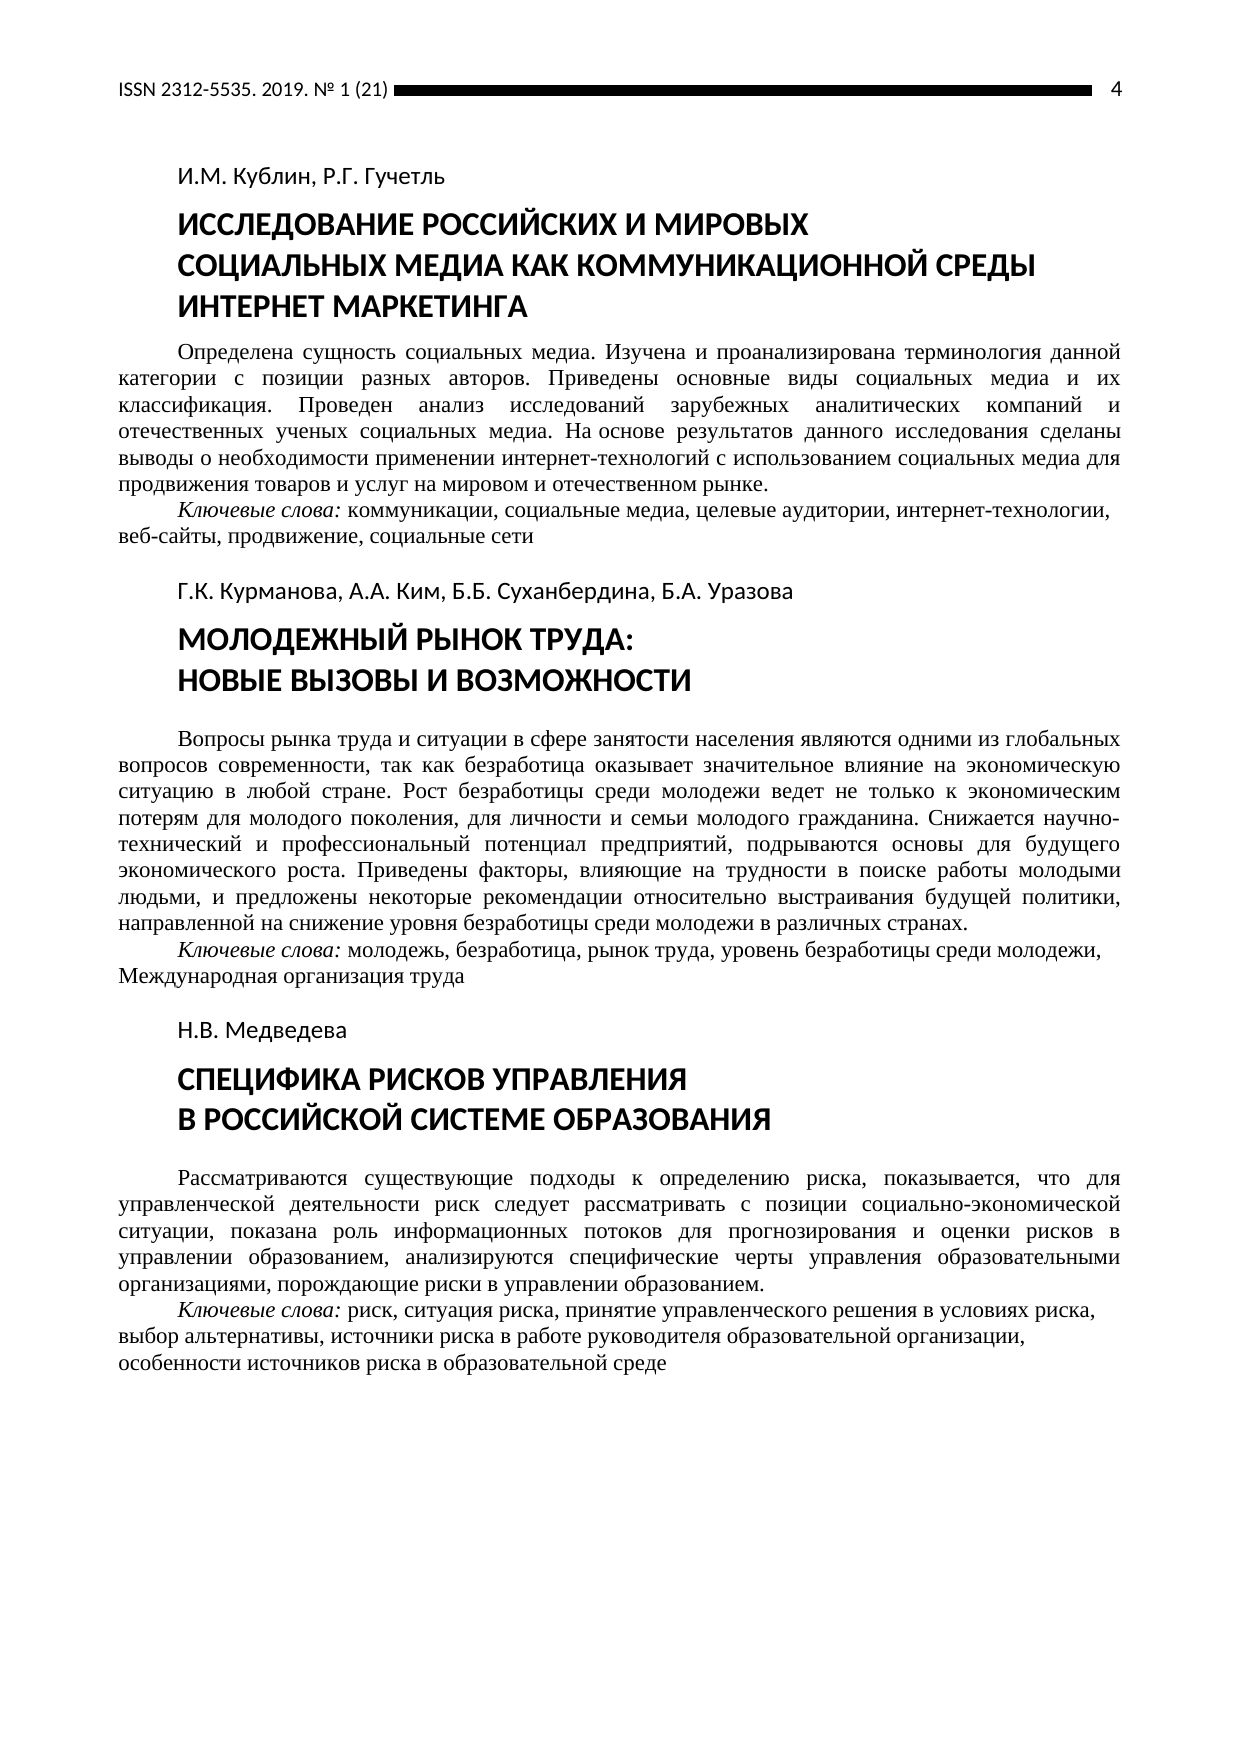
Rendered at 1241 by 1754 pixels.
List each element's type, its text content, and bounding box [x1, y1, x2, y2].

text МОЛОДЕЖНЫЙ РЫНОК ТРУДА: НОВЫЕ ВЫЗОВЫ И ВОЗМОЖНОСТИ [177, 618, 1122, 700]
text СПЕЦИФИКА РИСКОВ УПРАВЛЕНИЯ В РОССИЙСКОЙ СИСТЕМЕ ОБРАЗОВАНИЯ [177, 1058, 1122, 1139]
text Ключевые слова: молодежь, безработица, рынок труда, уровень безработицы среди молодежи, Международная организация труда [118, 936, 1122, 988]
text ИССЛЕДОВАНИЕ РОССИЙСКИХ И МИРОВЫХ СОЦИАЛЬНЫХ МЕДИА КАК КОММУНИКАЦИОННОЙ СРЕДЫ ИНТЕРНЕТ МАРКЕТИНГА [177, 203, 1122, 326]
text И.М. Кублин, Р.Г. Гучетль [118, 160, 1122, 191]
text Определена сущность социальных медиа. Изучена и проанализирована терминология данной категории с позиции разных авторов. Приведены основные виды социальных медиа и их классификация. Проведен анализ исследований зарубежных аналитических компаний и отечественных ученых социальных медиа. На основе результатов данного исследования сделаны выводы о необходимости применении интернет-технологий с использованием социальных медиа для продвижения товаров и услуг на мировом и отечественном рынке. [118, 338, 1122, 496]
text Н.В. Медведева [118, 1015, 1122, 1045]
text Г.К. Курманова, А.А. Ким, Б.Б. Суханбердина, Б.А. Уразова [118, 575, 1122, 606]
text Вопросы рынка труда и ситуации в сфере занятости населения являются одними из глобальных вопросов современности, так как безработица оказывает значительное влияние на экономическую ситуацию в любой стране. Рост безработицы среди молодежи ведет не только к экономическим потерям для молодого поколения, для личности и семьи молодого гражданина. Снижается научно-технический и профессиональный потенциал предприятий, подрываются основы для будущего экономического роста. Приведены факторы, влияющие на трудности в поиске работы молодыми людьми, и предложены некоторые рекомендации относительно выстраивания будущей политики, направленной на снижение уровня безработицы среди молодежи в различных странах. [118, 725, 1122, 936]
text Ключевые слова: риск, ситуация риска, принятие управленческого решения в условиях риска, выбор альтернативы, источники риска в работе руководителя образовательной организации, особенности источников риска в образовательной среде [118, 1296, 1122, 1375]
text Рассматриваются существующие подходы к определению риска, показывается, что для управленческой деятельности риск следует рассматривать с позиции социально-экономической ситуации, показана роль информационных потоков для прогнозирования и оценки рисков в управлении образованием, анализируются специфические черты управления образовательными организациями, порождающие риски в управлении образованием. [118, 1164, 1122, 1296]
text Ключевые слова: коммуникации, социальные медиа, целевые аудитории, интернет-технологии, веб-сайты, продвижение, социальные сети [118, 496, 1122, 549]
